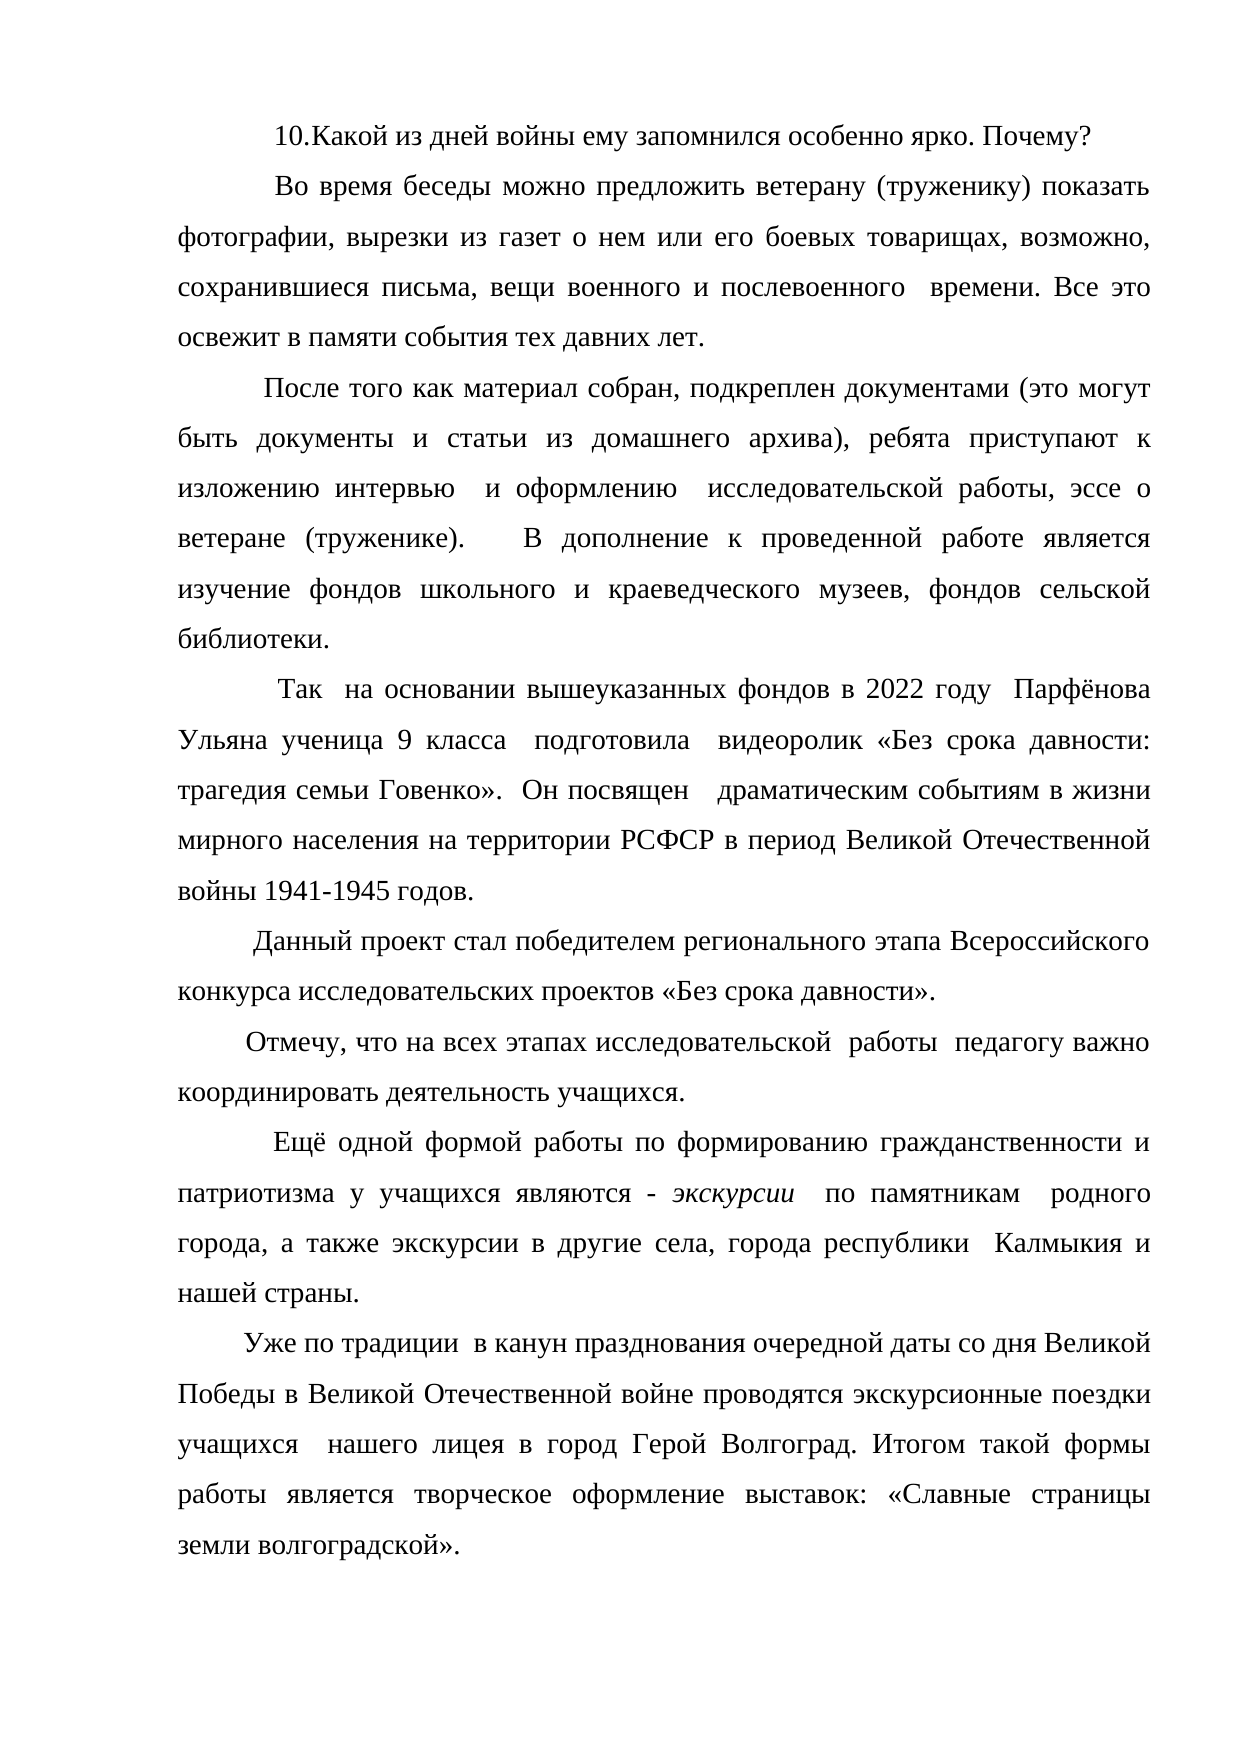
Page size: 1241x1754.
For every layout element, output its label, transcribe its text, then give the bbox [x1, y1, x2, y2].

text Уже по традиции в канун празднования очередной даты со дня Великой Победы в Великой Отечественной войне проводятся экскурсионные поездки учащихся нашего лицея в город Герой Волгоград. Итогом такой формы работы является творческое оформление выставок: «Славные страницы земли волгоградской». [177, 1326, 1152, 1560]
list Какой из дней войны ему запомнился особенно ярко. Почему? [274, 118, 1152, 152]
text Данный проект стал победителем регионального этапа Всероссийского конкурса исследовательских проектов «Без срока давности». [177, 923, 1152, 1007]
text Так на основании вышеуказанных фондов в 2022 году Парфёнова Ульяна ученица 9 класса подготовила видеоролик «Без срока давности: трагедия семьи Говенко». Он посвящен драматическим событиям в жизни мирного населения на территории РСФСР в период Великой Отечественной войны 1941-1945 годов. [177, 672, 1152, 906]
text Отмечу, что на всех этапах исследовательской работы педагогу важно координировать деятельность учащихся. [177, 1024, 1152, 1108]
text После того как материал собран, подкреплен документами (это могут быть документы и статьи из домашнего архива), ребята приступают к изложению интервью и оформлению исследовательской работы, эссе о ветеране (труженике). В дополнение к проведенной работе является изучение фондов школьного и краеведческого музеев, фондов сельской библиотеки. [177, 370, 1152, 655]
text Ещё одной формой работы по формированию гражданственности и патриотизма у учащихся являются - экскурсии по памятникам родного города, а также экскурсии в другие села, города республики Калмыкия и нашей страны. [177, 1124, 1152, 1309]
text Во время беседы можно предложить ветерану (труженику) показать фотографии, вырезки из газет о нем или его боевых товарищах, возможно, сохранившиеся письма, вещи военного и послевоенного времени. Все это освежит в памяти события тех давних лет. [177, 168, 1152, 353]
